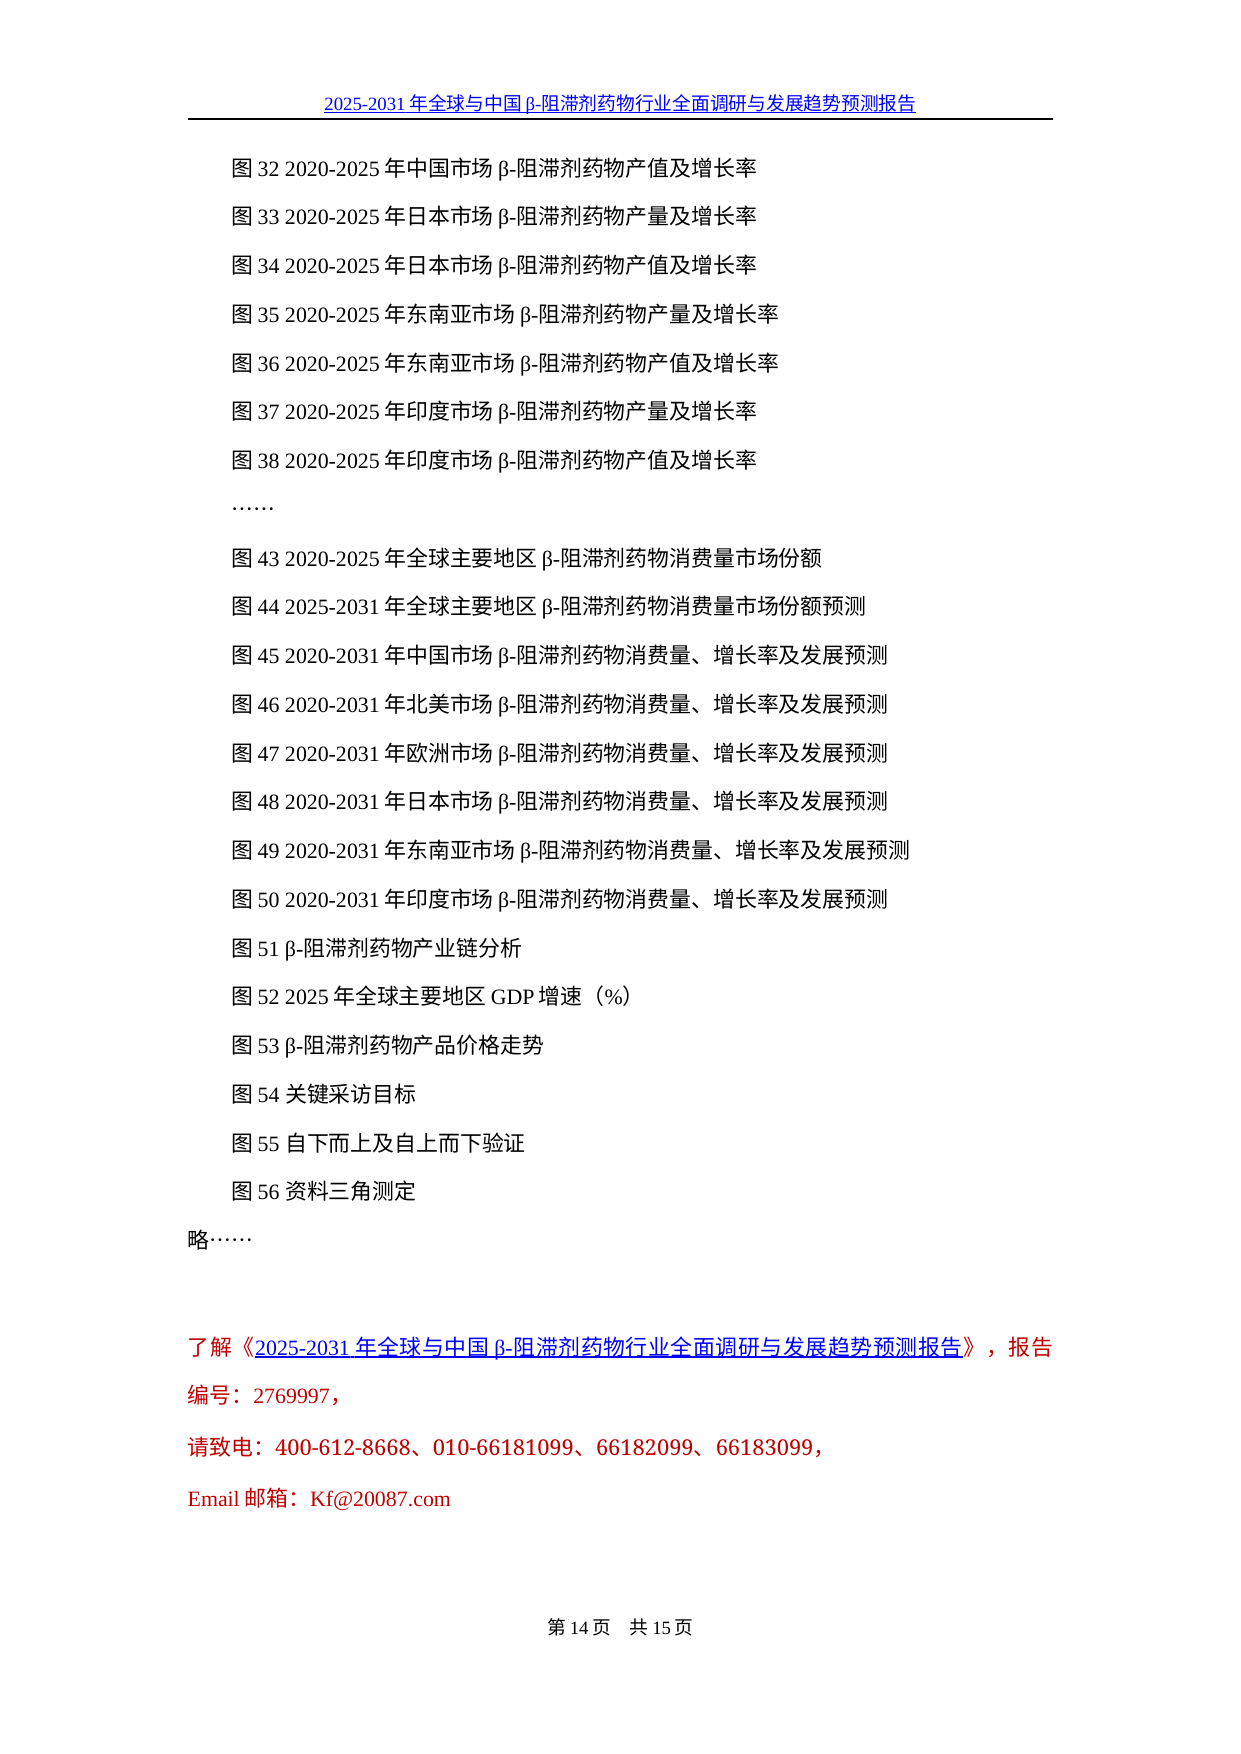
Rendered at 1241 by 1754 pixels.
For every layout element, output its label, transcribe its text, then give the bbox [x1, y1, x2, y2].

text Email邮箱：Kf@20087.com [187, 1481, 1053, 1513]
text 请致电：400-612-8668、010-66181099、66182099、66183099， [187, 1429, 1053, 1462]
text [187, 150, 1053, 1255]
text 了解《2025-2031年全球与中国β-阻滞剂药物行业全面调研与发展趋势预测报告》，报告编号：2769997， [187, 1329, 1053, 1410]
